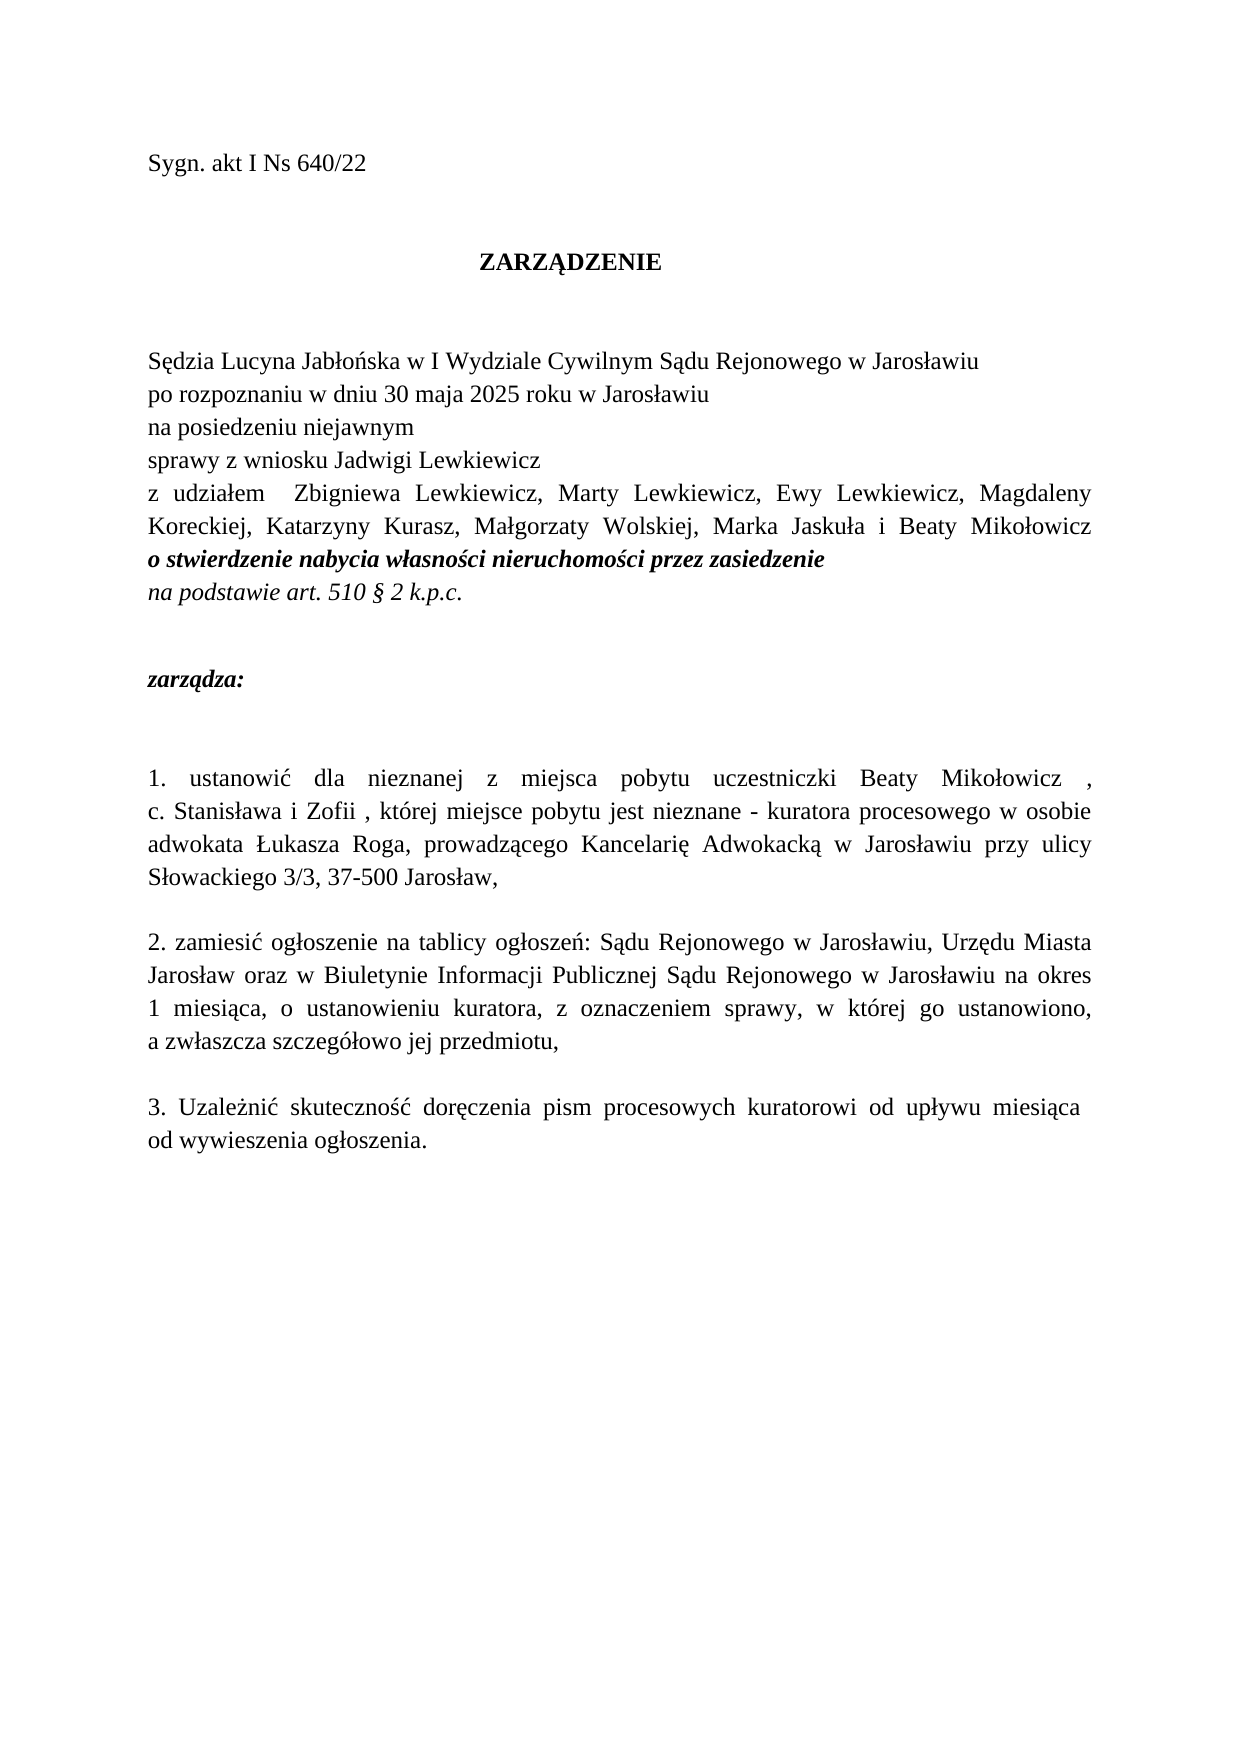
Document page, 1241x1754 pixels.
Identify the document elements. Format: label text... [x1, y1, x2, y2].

text zarządza: 1. ustanowić dla nieznanej z miejsca pobytu uczestniczki Beaty Mikołowicz , c. Stanisława i Zofii , której miejsce pobytu jest nieznane - kuratora procesowego w osobie adwokata Łukasza Roga, prowadzącego Kancelarię Adwokacką w Jarosławiu przy ulicy Słowackiego 3/3, 37-500 Jarosław, [148, 664, 1093, 923]
text Sygn. akt I Ns 640/22 ZARZĄDZENIE [148, 148, 1093, 275]
text na posiedzeniu niejawnym [148, 412, 1093, 441]
text Sędzia Lucyna Jabłońska w I Wydziale Cywilnym Sądu Rejonowego w Jarosławiu [148, 346, 1093, 374]
text 2. zamiesić ogłoszenie na tablicy ogłoszeń: Sądu Rejonowego w Jarosławiu, Urzędu Miasta Jarosław oraz w Biuletynie Informacji Publicznej Sądu Rejonowego w Jarosławiu na okres 1 miesiąca, o ustanowieniu kuratora, z oznaczeniem sprawy, w której go ustanowiono, a zwłaszcza szczegółowo jej przedmiotu, 3. Uzależnić skuteczność doręczenia pism procesowych kuratorowi od upływu miesiąca od wywieszenia ogłoszenia. [148, 927, 1093, 1154]
text po rozpoznaniu w dniu 30 maja 2025 roku w Jarosławiu [148, 379, 1093, 407]
text sprawy z wniosku Jadwigi Lewkiewicz z udziałem Zbigniewa Lewkiewicz, Marty Lewkiewicz, Ewy Lewkiewicz, Magdaleny Koreckiej, Katarzyny Kurasz, Małgorzaty Wolskiej, Marka Jaskuła i Beaty Mikołowicz o stwierdzenie nabycia własności nieruchomości przez zasiedzenie na podstawie art. 510 § 2 k.p.c. [148, 445, 1093, 606]
